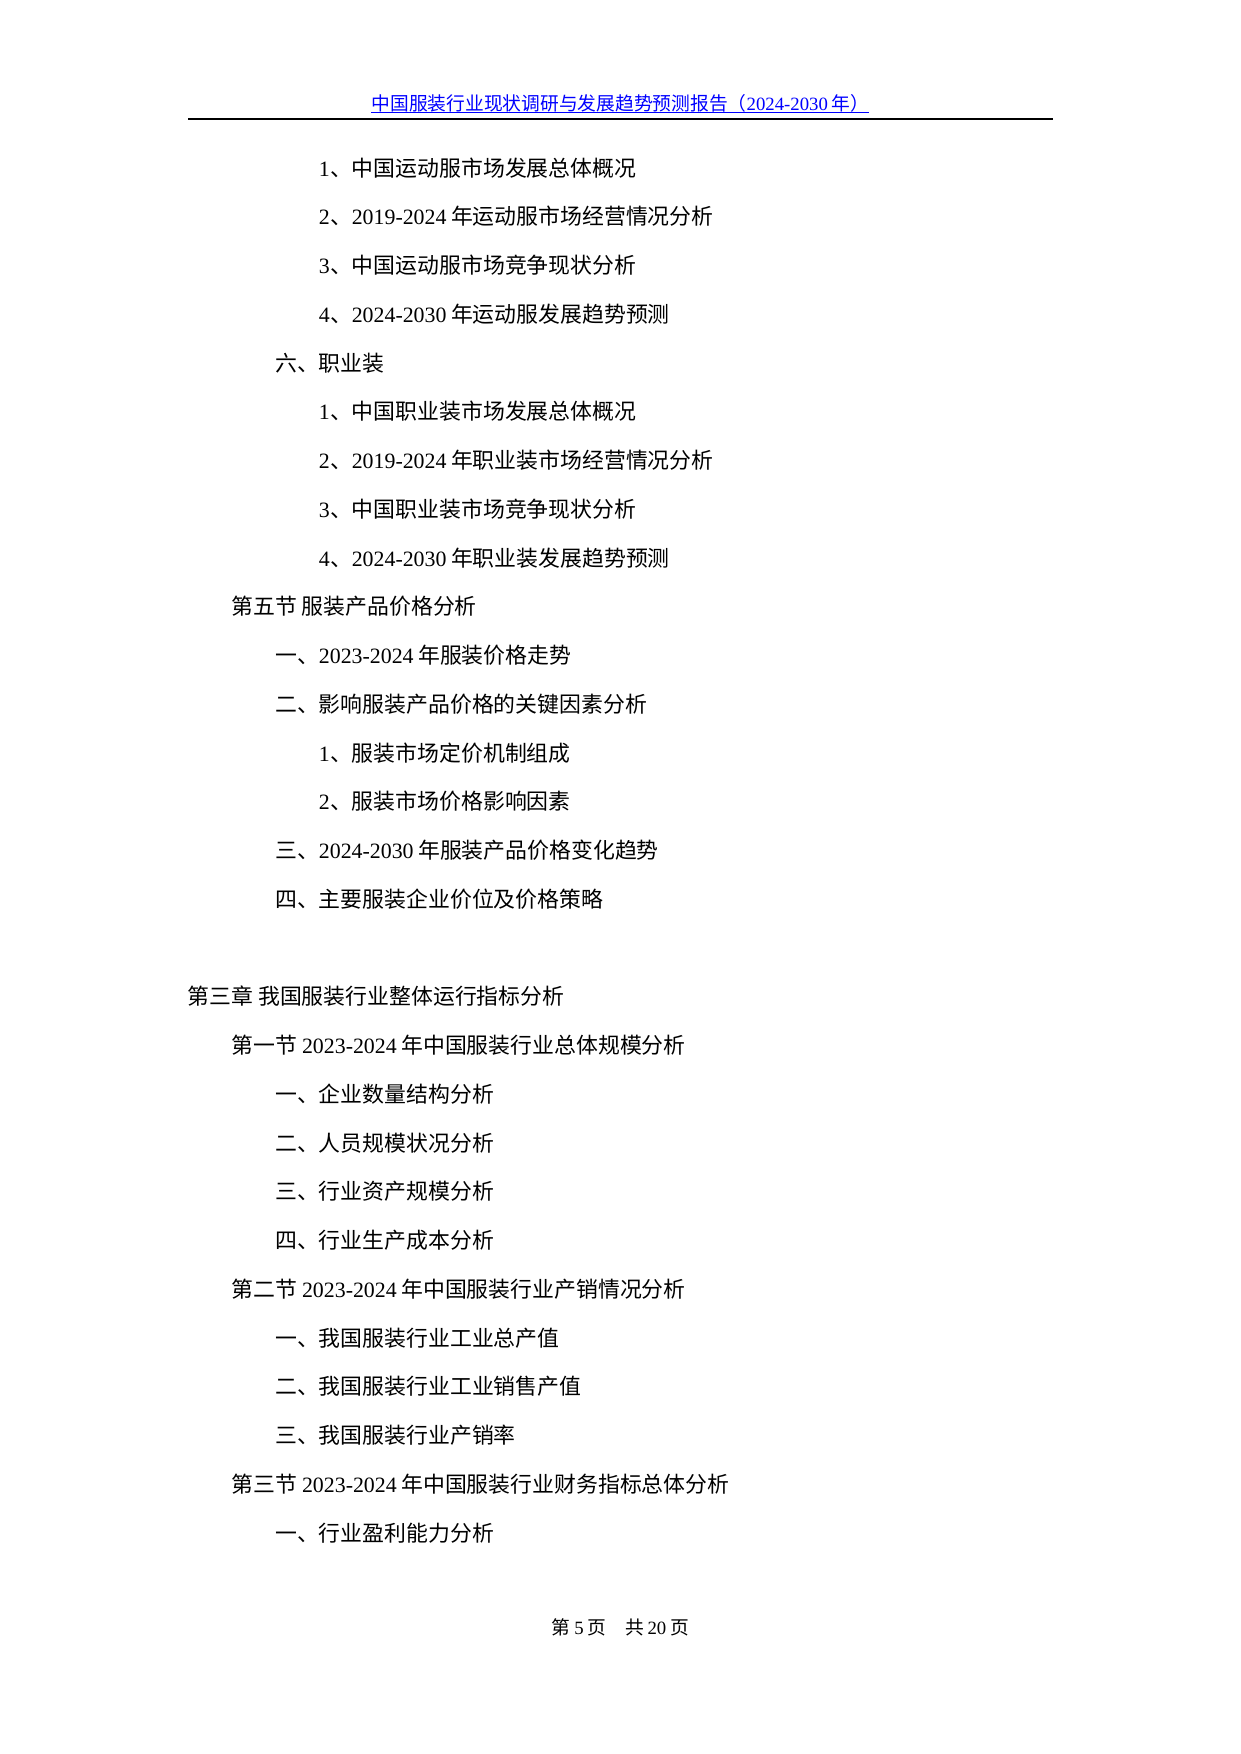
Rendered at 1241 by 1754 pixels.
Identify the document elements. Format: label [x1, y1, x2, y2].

text [187, 150, 1053, 1548]
